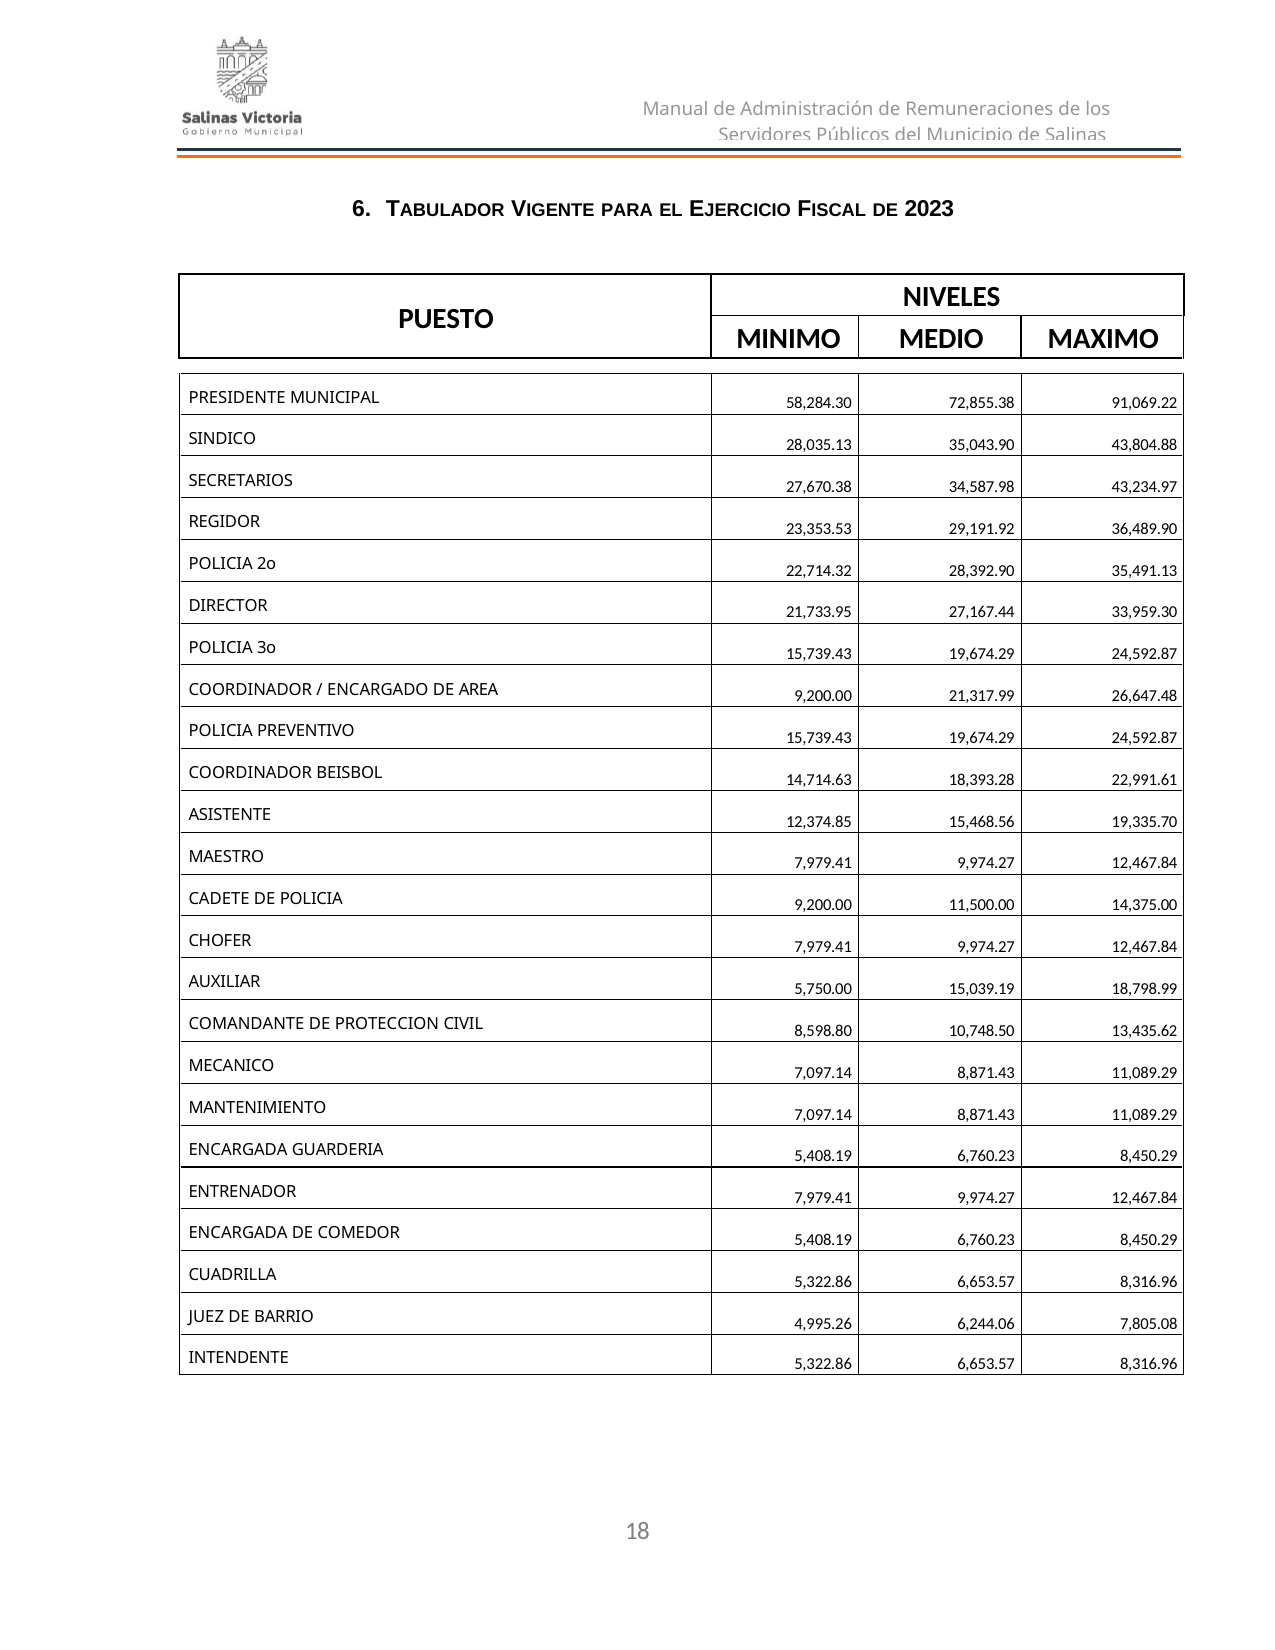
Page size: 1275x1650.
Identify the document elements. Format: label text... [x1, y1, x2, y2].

table_cell 8,316.96 [1022, 1250, 1183, 1292]
table_cell COMANDANTE DE PROTECCION CIVIL [180, 1000, 711, 1041]
table_cell 8,450.29 [1022, 1208, 1183, 1250]
table_cell 28,392.90 [859, 540, 1021, 581]
table_cell 6,760.23 [859, 1126, 1021, 1166]
table_cell 5,408.19 [712, 1126, 858, 1166]
table_cell 18,393.28 [859, 749, 1021, 790]
table_cell COORDINADOR / ENCARGADO DE AREA [180, 665, 711, 706]
table_cell 18,798.99 [1022, 957, 1183, 999]
table_cell 34,587.98 [859, 456, 1021, 497]
table_cell POLICIA PREVENTIVO [180, 707, 711, 748]
table_cell COORDINADOR BEISBOL [180, 749, 711, 790]
table_cell 8,598.80 [712, 1000, 858, 1041]
table_cell CADETE DE POLICIA [180, 875, 711, 915]
table_cell 6,244.06 [859, 1293, 1021, 1334]
table_cell ENTRENADOR [180, 1167, 711, 1208]
table_cell 33,959.30 [1022, 581, 1183, 623]
table_cell 7,097.14 [712, 1042, 858, 1083]
table_cell 13,435.62 [1022, 999, 1183, 1041]
table_cell 12,467.84 [1022, 1166, 1183, 1208]
table_cell 19,335.70 [1022, 790, 1183, 832]
table_cell MANTENIMIENTO [180, 1084, 711, 1124]
table_cell 22,991.61 [1022, 748, 1183, 790]
table_cell 11,089.29 [1022, 1083, 1183, 1124]
table_cell MAXIMO [1022, 315, 1183, 357]
table_cell 43,234.97 [1022, 455, 1183, 497]
table_cell SECRETARIOS [180, 456, 711, 497]
table_cell 11,089.29 [1022, 1041, 1183, 1083]
table_cell 7,979.41 [712, 1168, 858, 1208]
table_cell 19,674.29 [859, 624, 1021, 664]
table_cell 10,748.50 [859, 1000, 1021, 1041]
table_cell 5,322.86 [712, 1335, 858, 1374]
table_cell 19,674.29 [859, 707, 1021, 748]
table_cell 8,316.96 [1022, 1334, 1183, 1374]
table_cell 12,374.85 [712, 791, 858, 832]
table_cell 28,035.13 [712, 415, 858, 455]
table_cell MINIMO [712, 316, 858, 357]
table_cell 6,653.57 [859, 1335, 1021, 1374]
table_cell 27,670.38 [712, 456, 858, 497]
table_cell 58,284.30 [712, 374, 858, 413]
table_cell POLICIA 2o [180, 540, 711, 581]
table_cell 5,750.00 [712, 958, 858, 999]
table_cell 26,647.48 [1022, 664, 1183, 706]
table_cell ENCARGADA DE COMEDOR [180, 1209, 711, 1250]
table_cell 12,467.84 [1022, 832, 1183, 873]
table_cell 8,871.43 [859, 1042, 1021, 1083]
table_cell 7,979.41 [712, 916, 858, 957]
table_cell 14,375.00 [1022, 874, 1183, 915]
table_cell CUADRILLA [180, 1251, 711, 1292]
table_cell MECANICO [180, 1042, 711, 1083]
table_header NIVELES [712, 275, 1183, 314]
table_cell POLICIA 3o [180, 624, 711, 664]
table_cell 91,069.22 [1022, 373, 1183, 413]
table_cell 36,489.90 [1022, 497, 1183, 539]
table_cell 43,804.88 [1022, 414, 1183, 455]
table_cell REGIDOR [180, 498, 711, 539]
list Tabulador Vigente para el Ejercicio Fiscal de 2023 [352, 194, 1194, 221]
table_cell 24,592.87 [1022, 706, 1183, 748]
table_cell ENCARGADA GUARDERIA [180, 1126, 711, 1166]
table_cell 22,714.32 [712, 540, 858, 581]
table_cell 24,592.87 [1022, 623, 1183, 664]
table_cell AUXILIAR [180, 958, 711, 999]
table_cell 7,979.41 [712, 833, 858, 873]
table_cell 23,353.53 [712, 498, 858, 539]
picture [181, 36, 303, 139]
table_cell MAESTRO [180, 833, 711, 873]
table_cell 29,191.92 [859, 498, 1021, 539]
table_cell PRESIDENTE MUNICIPAL [180, 374, 711, 413]
table_cell 35,491.13 [1022, 539, 1183, 581]
table_cell 12,467.84 [1022, 915, 1183, 957]
table_cell SINDICO [180, 415, 711, 455]
table_cell 4,995.26 [712, 1293, 858, 1334]
table_cell 7,097.14 [712, 1084, 858, 1124]
table_cell 21,317.99 [859, 665, 1021, 706]
table_cell CHOFER [180, 916, 711, 957]
table_cell 21,733.95 [712, 582, 858, 623]
table_cell 9,974.27 [859, 916, 1021, 957]
table_cell 5,322.86 [712, 1251, 858, 1292]
table_cell MEDIO [859, 316, 1020, 357]
table_cell 6,653.57 [859, 1251, 1021, 1292]
table_header PUESTO [180, 275, 710, 357]
table_cell 7,805.08 [1022, 1292, 1183, 1334]
table_cell INTENDENTE [180, 1335, 711, 1374]
table_cell 15,739.43 [712, 707, 858, 748]
table_cell 15,039.19 [859, 958, 1021, 999]
table_cell 9,974.27 [859, 1168, 1021, 1208]
table_cell 15,739.43 [712, 624, 858, 664]
table_cell 9,200.00 [712, 875, 858, 915]
table_cell 35,043.90 [859, 415, 1021, 455]
table_cell 14,714.63 [712, 749, 858, 790]
table_cell 15,468.56 [859, 791, 1021, 832]
table_cell 5,408.19 [712, 1209, 858, 1250]
table_cell 72,855.38 [859, 374, 1021, 413]
table_cell ASISTENTE [180, 791, 711, 832]
table_cell JUEZ DE BARRIO [180, 1293, 711, 1334]
table_cell 9,200.00 [712, 665, 858, 706]
table_cell 9,974.27 [859, 833, 1021, 873]
table_cell 8,450.29 [1022, 1125, 1183, 1166]
table_cell 6,760.23 [859, 1209, 1021, 1250]
table_cell 27,167.44 [859, 582, 1021, 623]
table_cell 11,500.00 [859, 875, 1021, 915]
table_cell [179, 357, 1184, 373]
table_cell 8,871.43 [859, 1084, 1021, 1124]
table_cell DIRECTOR [180, 582, 711, 623]
